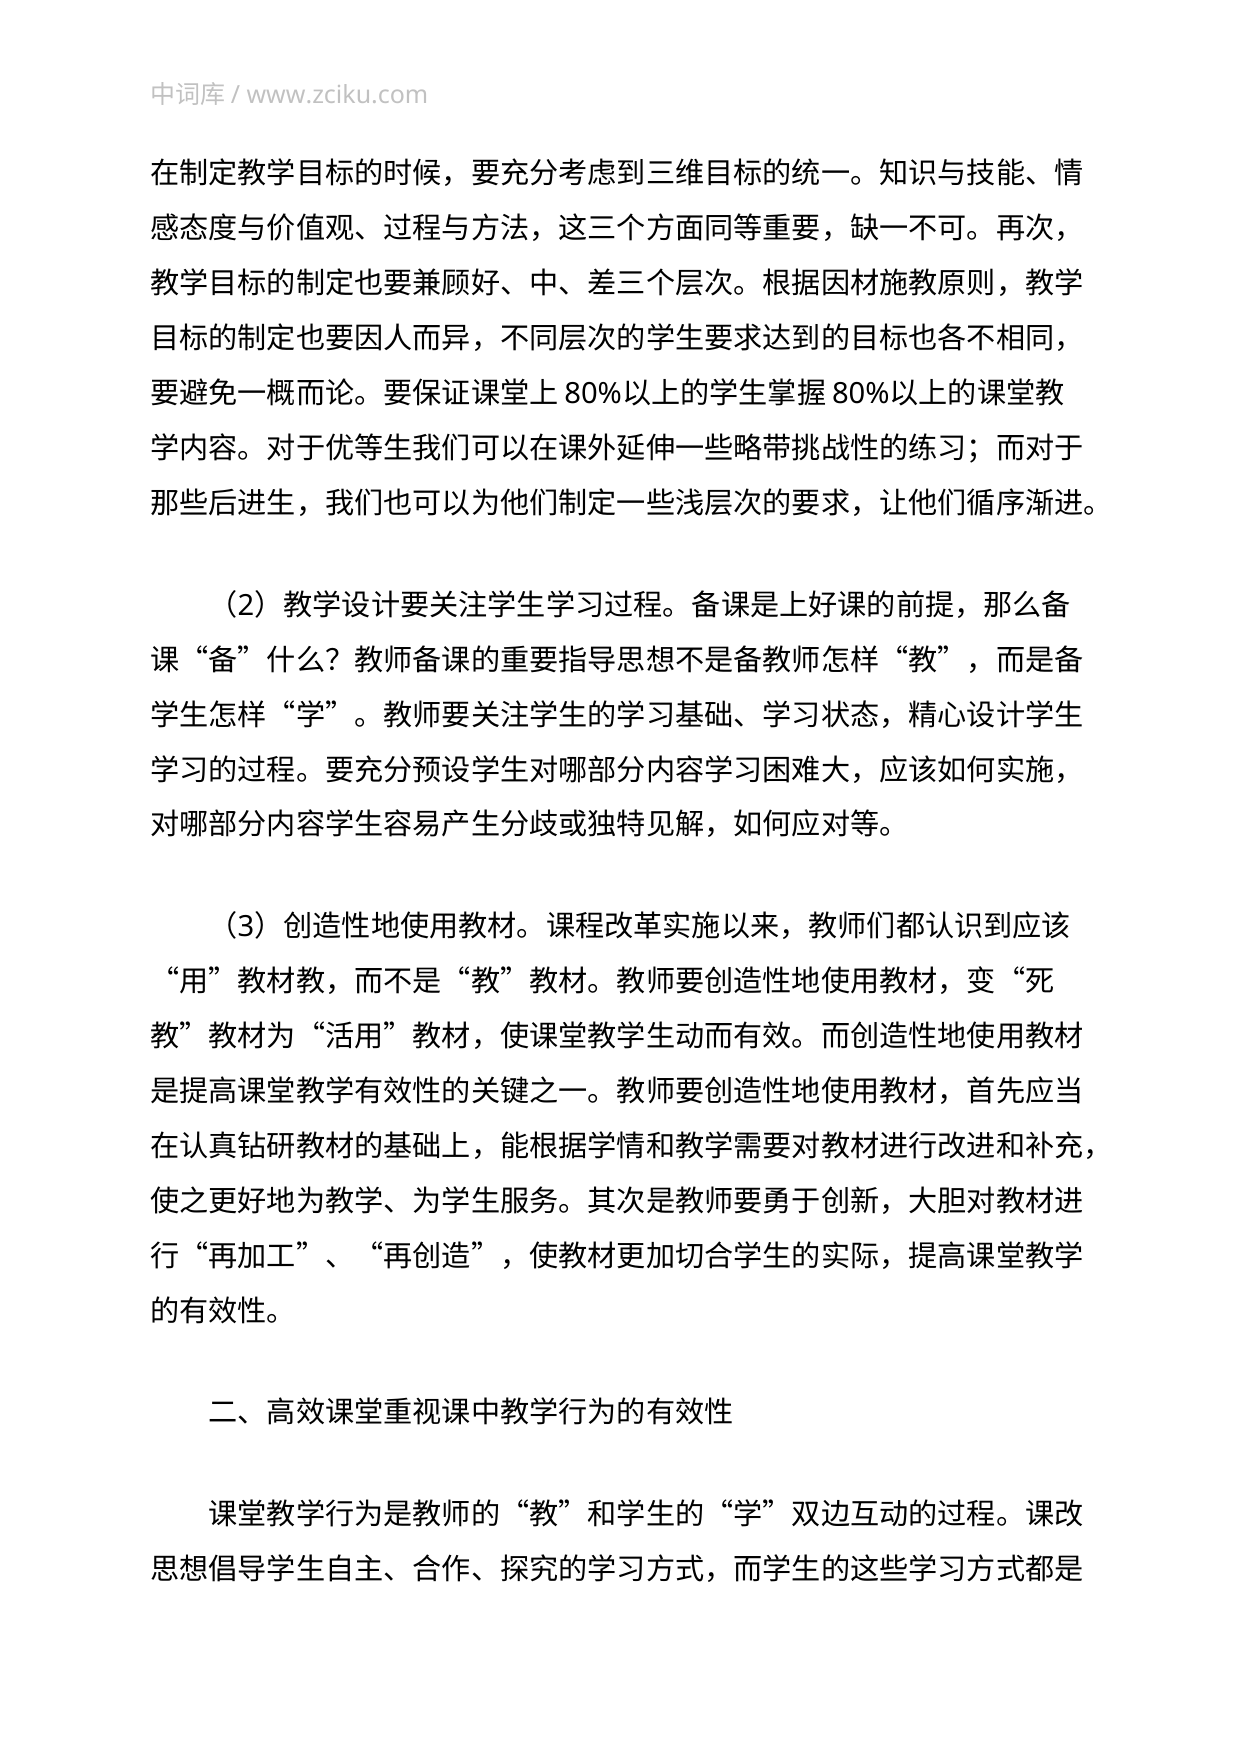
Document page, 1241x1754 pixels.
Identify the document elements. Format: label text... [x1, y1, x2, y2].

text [150, 150, 1090, 522]
text （2）教学设计要关注学生学习过程。备课是上好课的前提，那么备课“备”什么？教师备课的重要指导思想不是备教师怎样“教”，而是备学生怎样“学”。教师要关注学生的学习基础、学习状态，精心设计学生学习的过程。要充分预设学生对哪部分内容学习困难大，应该如何实施，对哪部分内容学生容易产生分歧或独特见解，如何应对等。 [150, 581, 1090, 843]
text 二、高效课堂重视课中教学行为的有效性 [150, 1389, 1090, 1431]
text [150, 1491, 1090, 1588]
text （3）创造性地使用教材。课程改革实施以来，教师们都认识到应该“用”教材教，而不是“教”教材。教师要创造性地使用教材，变“死教”教材为“活用”教材，使课堂教学生动而有效。而创造性地使用教材是提高课堂教学有效性的关键之一。教师要创造性地使用教材，首先应当在认真钻研教材的基础上，能根据学情和教学需要对教材进行改进和补充，使之更好地为教学、为学生服务。其次是教师要勇于创新，大胆对教材进行“再加工”、“再创造”，使教材更加切合学生的实际，提高课堂教学的有效性。 [150, 903, 1090, 1329]
